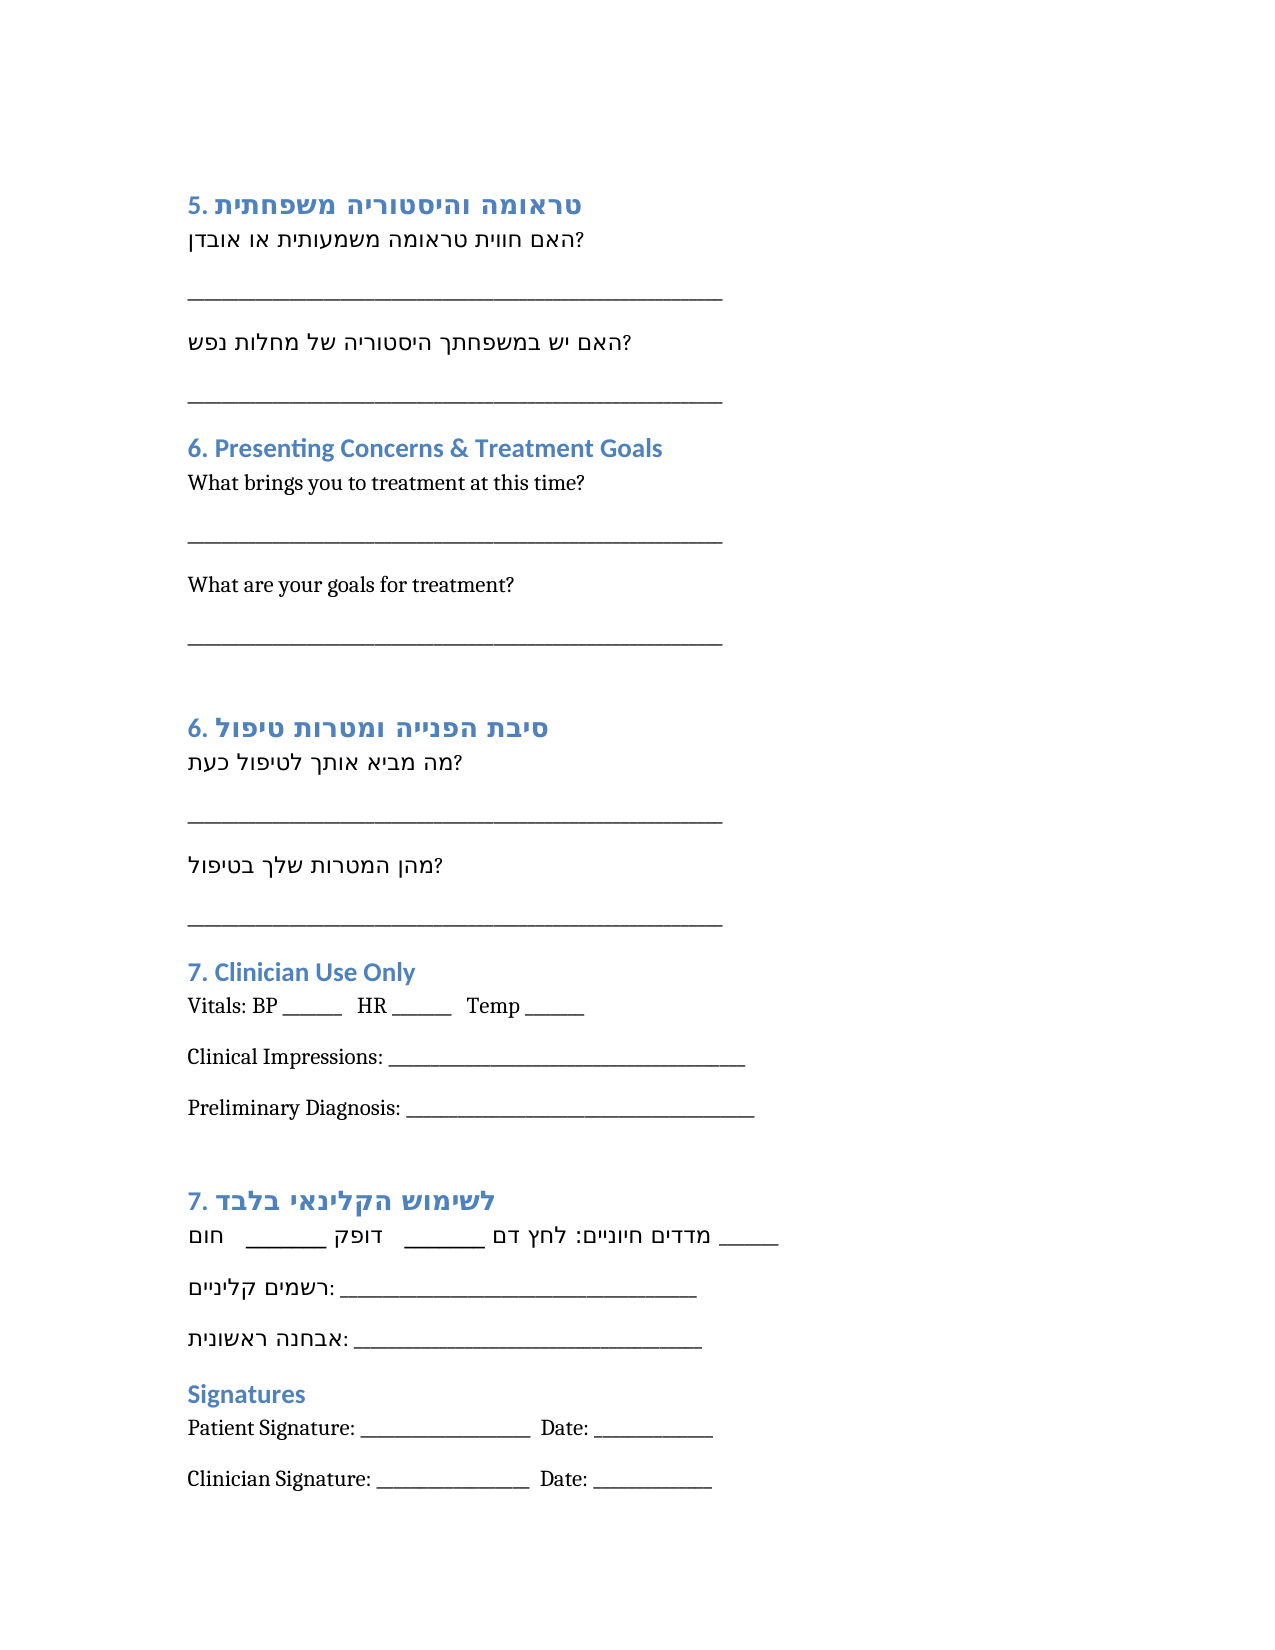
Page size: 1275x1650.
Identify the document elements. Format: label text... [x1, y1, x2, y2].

text _______________________________________________________________ [187, 520, 1087, 547]
subtitle 5. טראומה והיסטוריה משפחתית [187, 150, 1087, 221]
text _______________________________________________________________ [187, 801, 1087, 827]
text What are your goals for treatment? [187, 571, 1087, 598]
text Patient Signature: ____________________ Date: ______________ [187, 1415, 1087, 1441]
text Vitals: BP _______ HR _______ Temp _______ [187, 993, 1087, 1019]
text Clinical Impressions: __________________________________________ [187, 1044, 1087, 1070]
text מה מביא אותך לטיפול כעת? [187, 749, 1087, 776]
text _______________________________________________________________ [187, 380, 1087, 407]
text What brings you to treatment at this time? [187, 469, 1087, 496]
subtitle Signatures [187, 1377, 1087, 1410]
text האם יש במשפחתך היסטוריה של מחלות נפש? [187, 329, 1087, 356]
text האם חווית טראומה משמעותית או אובדן? [187, 226, 1087, 253]
text אבחנה ראשונית: _________________________________________ [187, 1325, 1087, 1352]
text Preliminary Diagnosis: _________________________________________ [187, 1095, 1087, 1121]
text _______________________________________________________________ [187, 904, 1087, 930]
text מדדים חיוניים: לחץ דם _______ דופק _______ חום _______ [187, 1222, 1087, 1249]
subtitle 7. Clinician Use Only [187, 955, 1087, 988]
text מהן המטרות שלך בטיפול? [187, 852, 1087, 879]
text רשמים קליניים: __________________________________________ [187, 1274, 1087, 1301]
subtitle 7. לשימוש הקלינאי בלבד [187, 1146, 1087, 1217]
text _______________________________________________________________ [187, 622, 1087, 649]
subtitle 6. Presenting Concerns & Treatment Goals [187, 431, 1087, 464]
text Clinician Signature: __________________ Date: ______________ [187, 1466, 1087, 1492]
subtitle 6. סיבת הפנייה ומטרות טיפול [187, 673, 1087, 744]
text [187, 278, 1087, 304]
